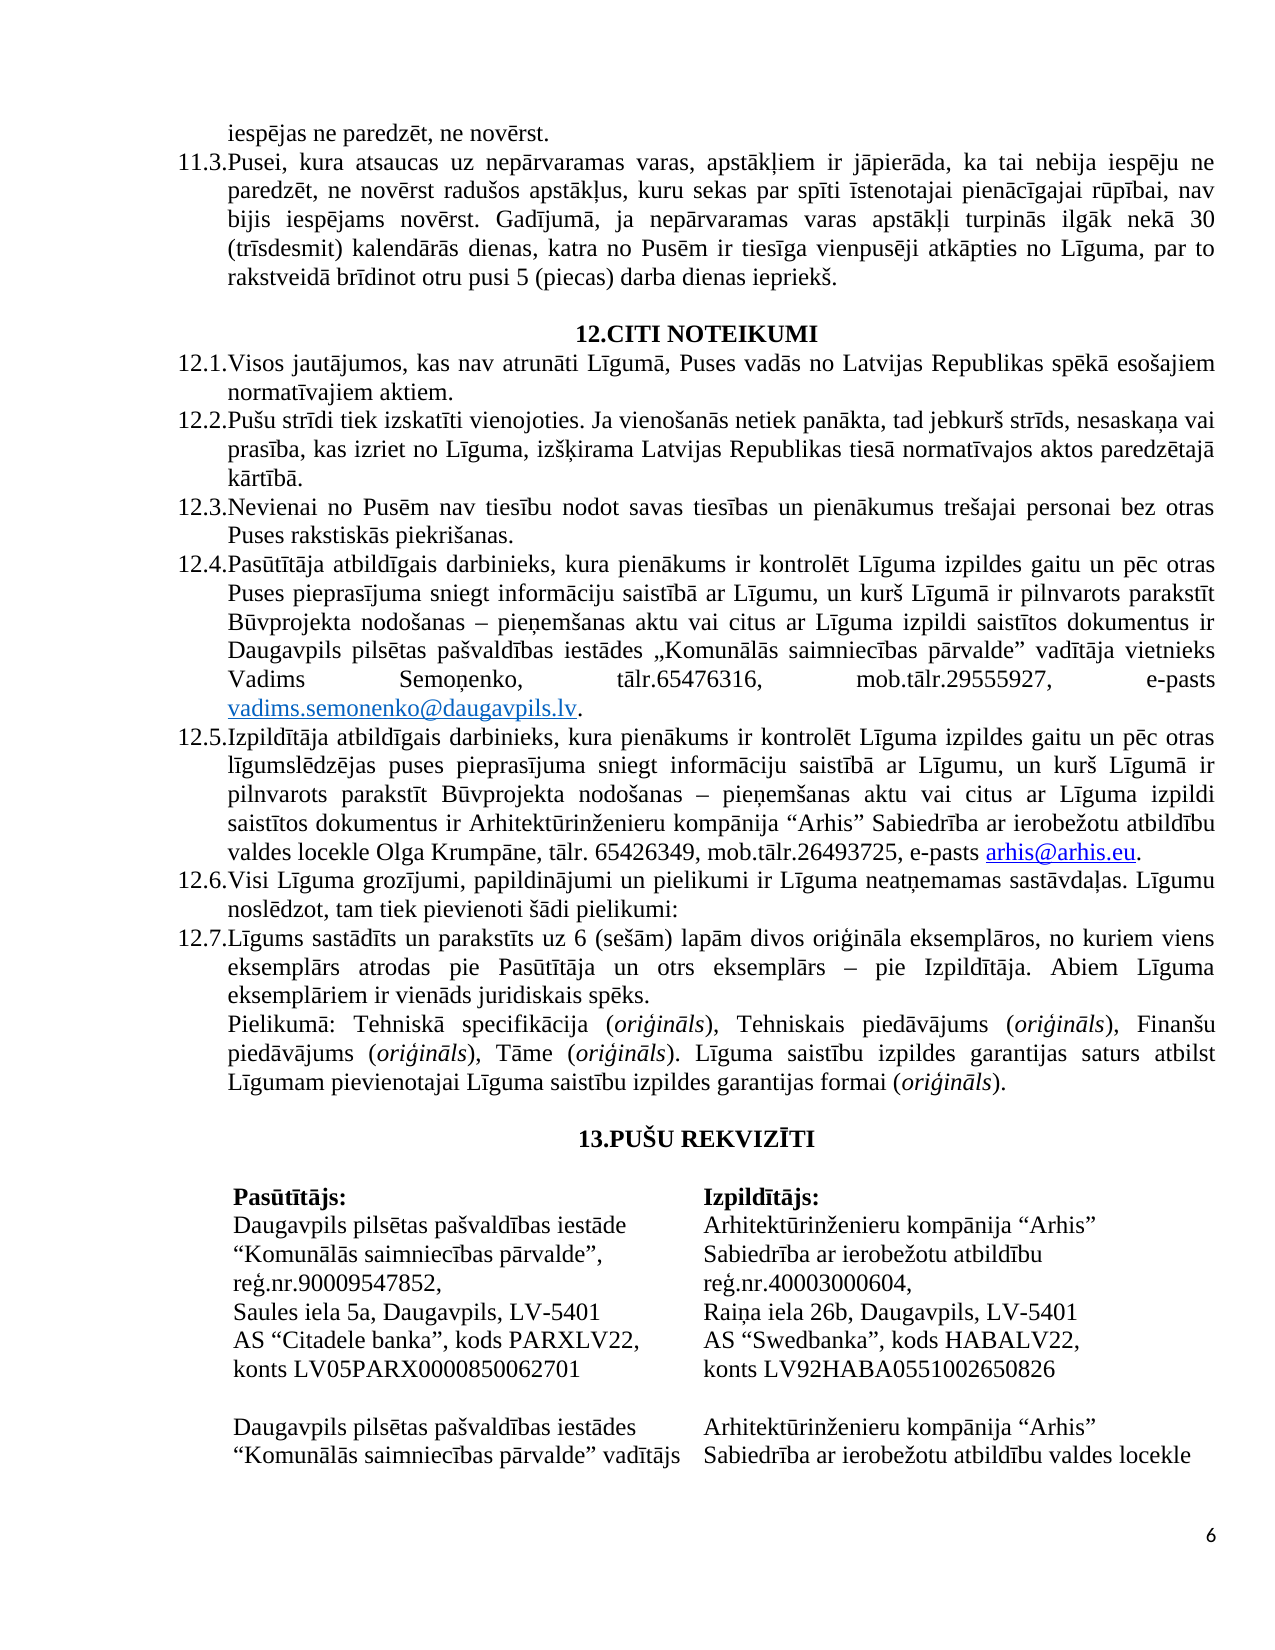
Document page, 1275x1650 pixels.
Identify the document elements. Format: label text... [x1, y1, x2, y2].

text 12.7.Līgums sastādīts un parakstīts uz 6 (sešām) lapām divos oriģināla eksemplāros, no kuriem viens eksemplārs atrodas pie Pasūtītāja un otrs eksemplārs – pie Izpildītāja. Abiem Līguma eksemplāriem ir vienāds juridiskais spēks. [177, 923, 1216, 1009]
text 12.2.Pušu strīdi tiek izskatīti vienojoties. Ja vienošanās netiek panākta, tad jebkurš strīds, nesaskaņa vai prasība, kas izriet no Līguma, izšķirama Latvijas Republikas tiesā normatīvajos aktos paredzētajā kārtībā. [177, 406, 1216, 492]
text 12.5.Izpildītāja atbildīgais darbinieks, kura pienākums ir kontrolēt Līguma izpildes gaitu un pēc otras līgumslēdzējas puses pieprasījuma sniegt informāciju saistībā ar Līgumu, un kurš Līgumā ir pilnvarots parakstīt Būvprojekta nodošanas – pieņemšanas aktu vai citus ar Līguma izpildi saistītos dokumentus ir Arhitektūrinženieru kompānija “Arhis” Sabiedrība ar ierobežotu atbildību valdes locekle Olga Krumpāne, tālr. 65426349, mob.tālr.26493725, e-pasts arhis@arhis.eu. [177, 722, 1216, 866]
text 12.CITI NOTEIKUMI [177, 319, 1216, 348]
text 12.6.Visi Līguma grozījumi, papildinājumi un pielikumi ir Līguma neatņemamas sastāvdaļas. Līgumu noslēdzot, tam tiek pievienoti šādi pielikumi: [177, 866, 1216, 923]
text 12.3.Nevienai no Pusēm nav tiesību nodot savas tiesības un pienākumus trešajai personai bez otras Puses rakstiskās piekrišanas. [177, 492, 1216, 549]
text Pielikumā: Tehniskā specifikācija (oriģināls), Tehniskais piedāvājums (oriģināls), Finanšu piedāvājums (oriģināls), Tāme (oriģināls). Līguma saistību izpildes garantijas saturs atbilst Līgumam pievienotajai Līguma saistību izpildes garantijas formai (oriģināls). [177, 1009, 1216, 1096]
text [177, 118, 1216, 147]
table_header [692, 1182, 1211, 1519]
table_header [222, 1182, 692, 1519]
text 13.PUŠU REKVIZĪTI [177, 1124, 1216, 1153]
text 12.1.Visos jautājumos, kas nav atrunāti Līgumā, Puses vadās no Latvijas Republikas spēkā esošajiem normatīvajiem aktiem. [177, 348, 1216, 406]
text 11.3.Pusei, kura atsaucas uz nepārvaramas varas, apstākļiem ir jāpierāda, ka tai nebija iespēju ne paredzēt, ne novērst radušos apstākļus, kuru sekas par spīti īstenotajai pienācīgajai rūpībai, nav bijis iespējams novērst. Gadījumā, ja nepārvaramas varas apstākļi turpinās ilgāk nekā 30 (trīsdesmit) kalendārās dienas, katra no Pusēm ir tiesīga vienpusēji atkāpties no Līguma, par to rakstveidā brīdinot otru pusi 5 (piecas) darba dienas iepriekš. [177, 147, 1216, 291]
text 12.4.Pasūtītāja atbildīgais darbinieks, kura pienākums ir kontrolēt Līguma izpildes gaitu un pēc otras Puses pieprasījuma sniegt informāciju saistībā ar Līgumu, un kurš Līgumā ir pilnvarots parakstīt Būvprojekta nodošanas – pieņemšanas aktu vai citus ar Līguma izpildi saistītos dokumentus ir Daugavpils pilsētas pašvaldības iestādes „Komunālās saimniecības pārvalde” vadītāja vietnieks Vadims Semoņenko, tālr.65476316, mob.tālr.29555927, e-pasts vadims.semonenko@daugavpils.lv. [177, 549, 1216, 722]
